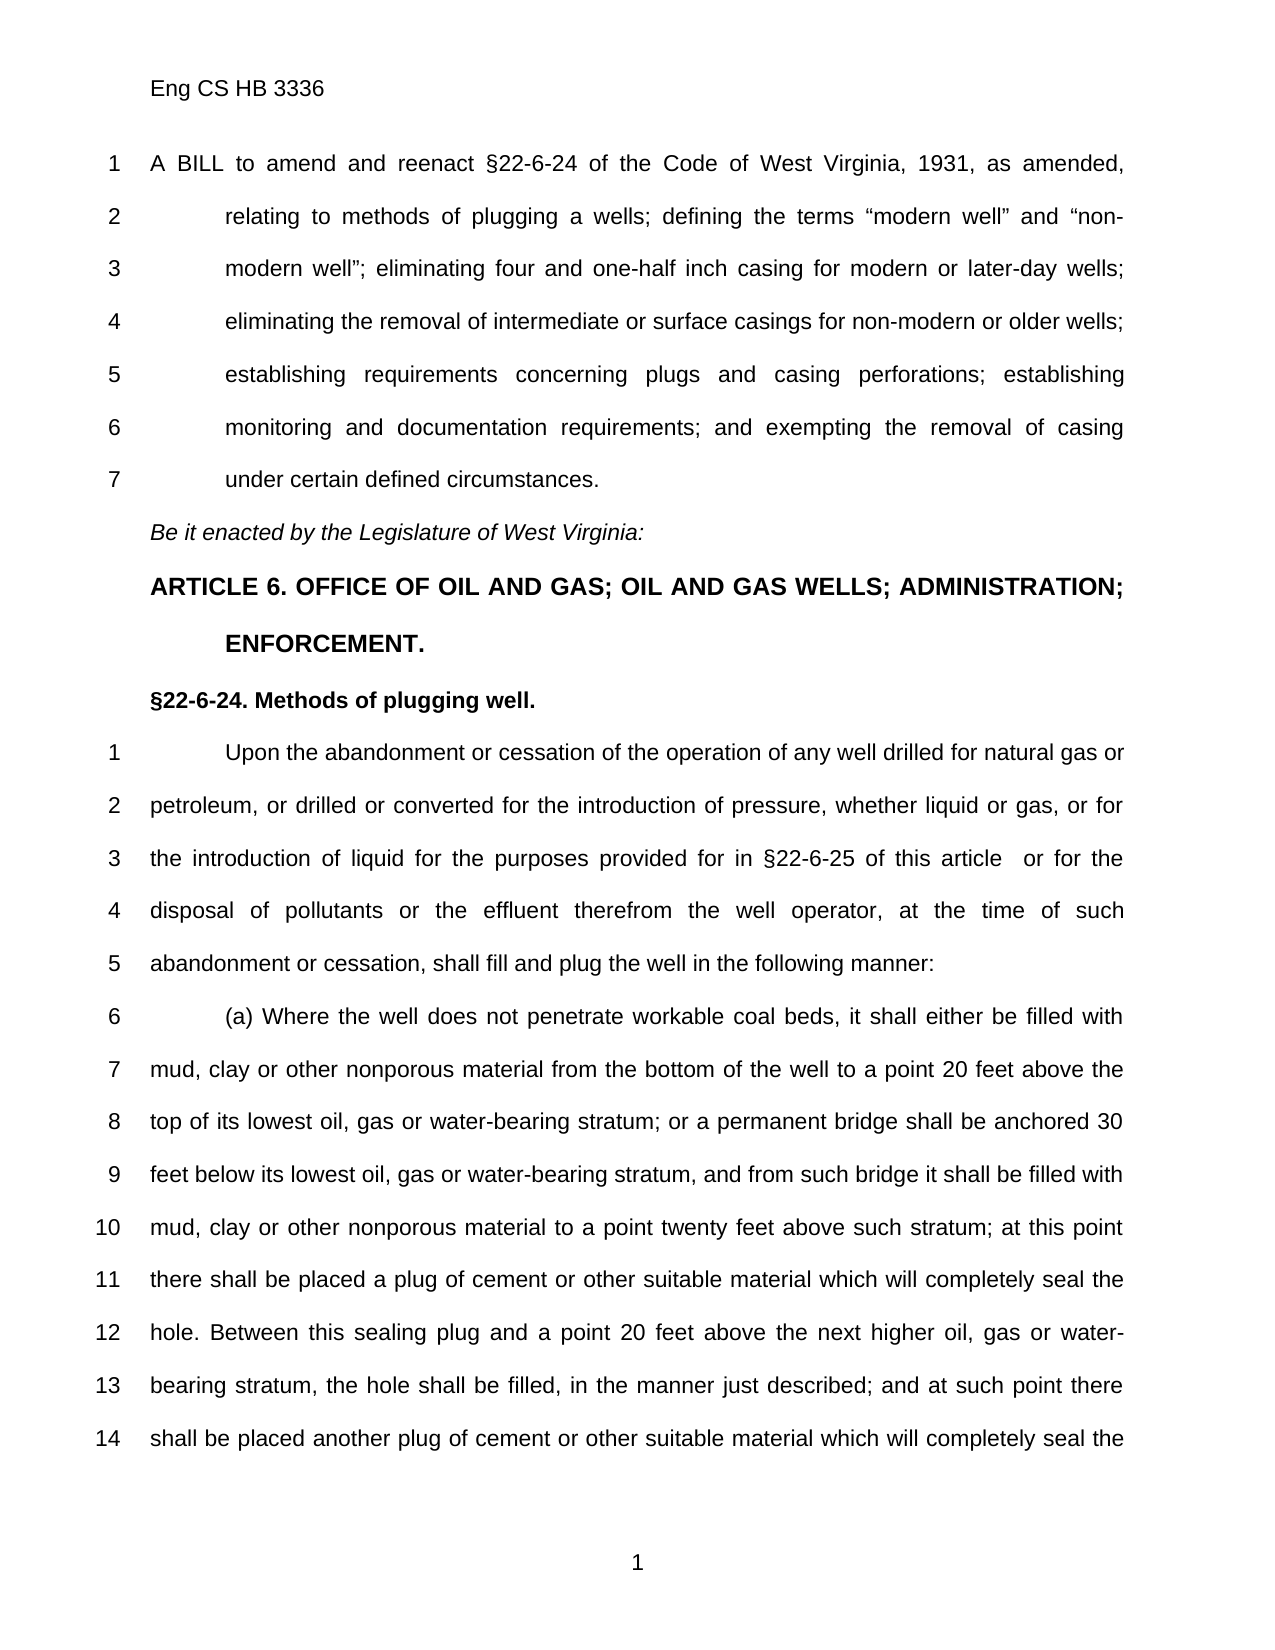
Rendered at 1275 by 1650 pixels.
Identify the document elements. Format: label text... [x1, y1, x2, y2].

text Upon the abandonment or cessation of the operation of any well drilled for natural gas or petroleum, or drilled or converted for the introduction of pressure, whether liquid or gas, or for the introduction of liquid for the purposes provided for in §22-6-25 of this article or for the disposal of pollutants or the effluent therefrom the well operator, at the time of such abandonment or cessation, shall fill and plug the well in the following manner: [150, 739, 1125, 977]
subtitle ARTICLE 6. OFFICE OF OIL AND GAS; OIL AND GAS WELLS; ADMINISTRATION; ENFORCEMENT. [150, 572, 1125, 658]
subtitle §22-6-24. Methods of plugging well. [150, 687, 1125, 713]
text Be it enacted by the Legislature of West Virginia: [150, 519, 1125, 545]
title A BILL to amend and reenact §22-6-24 of the Code of West Virginia, 1931, as amended, relating to methods of plugging a wells; defining the terms “modern well” and “non-modern well”; eliminating four and one-half inch casing for modern or later-day wells; eliminating the removal of intermediate or surface casings for non-modern or older wells; establishing requirements concerning plugs and casing perforations; establishing monitoring and documentation requirements; and exempting the removal of casing under certain defined circumstances. [150, 150, 1125, 493]
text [150, 1003, 1125, 1451]
